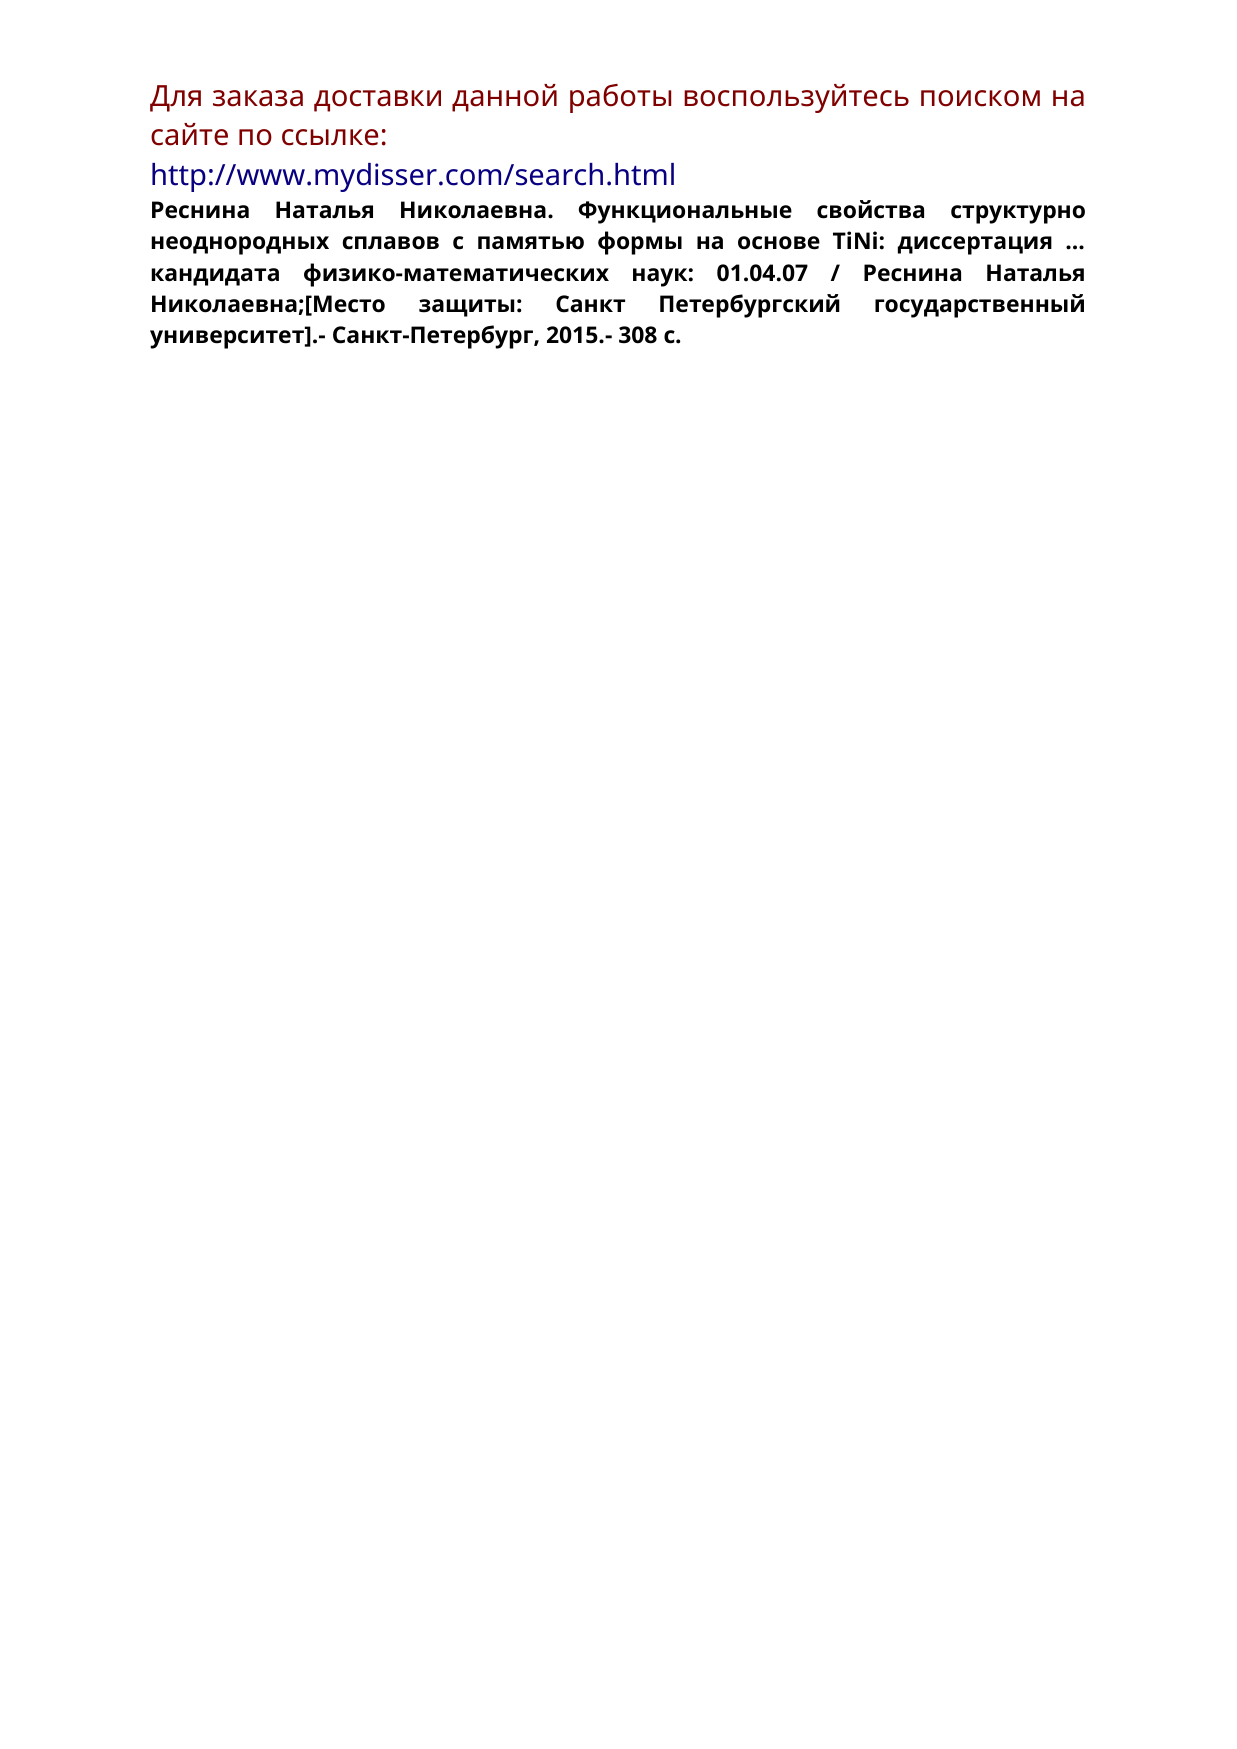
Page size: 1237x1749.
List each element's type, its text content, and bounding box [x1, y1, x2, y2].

text Реснина Наталья Николаевна. Функциональные свойства структурно неоднородных сплавов с памятью формы на основе TiNi: диссертация ... кандидата физико-математических наук: 01.04.07 / Реснина Наталья Николаевна;[Место защиты: Санкт Петербургский государственный университет].- Санкт-Петербург, 2015.- 308 с. [150, 194, 1086, 350]
